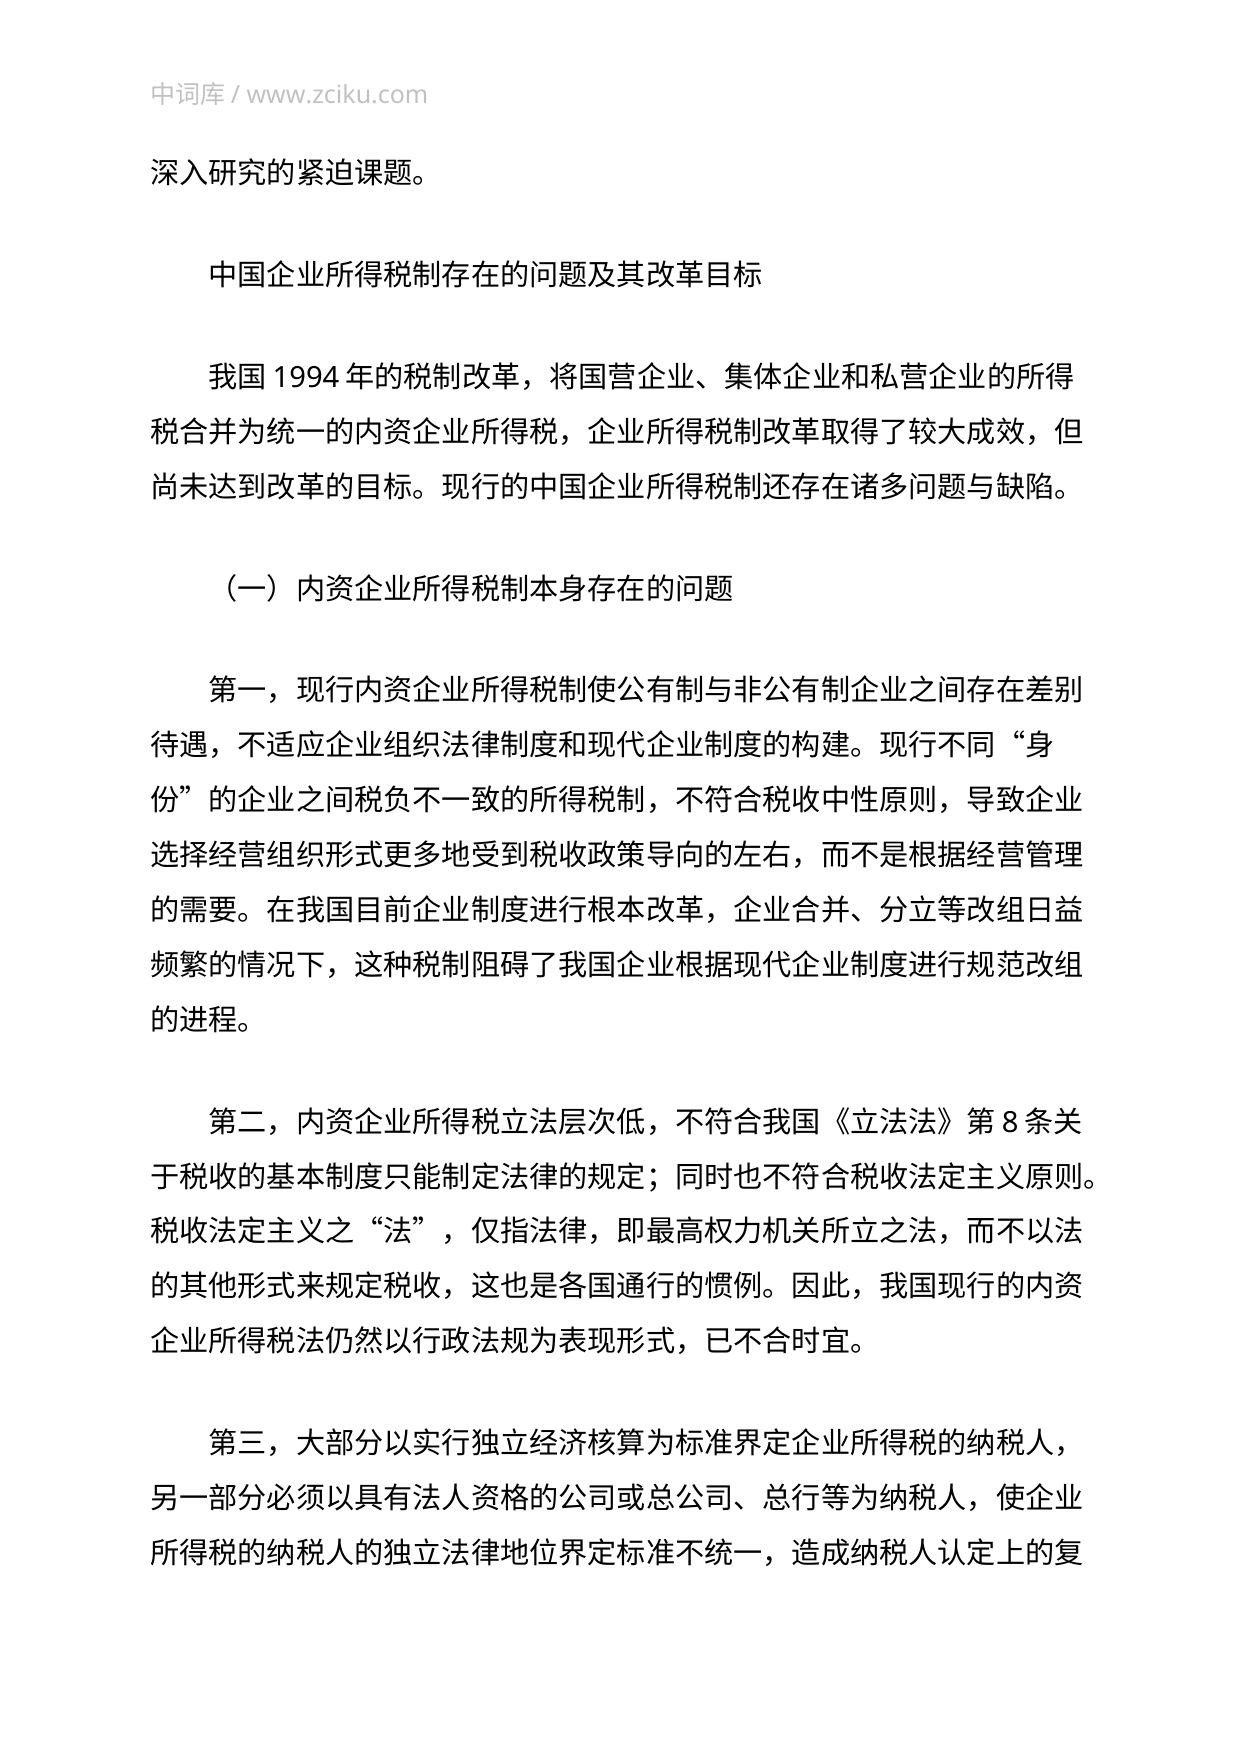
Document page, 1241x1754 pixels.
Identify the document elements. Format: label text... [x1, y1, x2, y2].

text 中国企业所得税制存在的问题及其改革目标 [150, 252, 1090, 294]
text 第一，现行内资企业所得税制使公有制与非公有制企业之间存在差别待遇，不适应企业组织法律制度和现代企业制度的构建。现行不同“身份”的企业之间税负不一致的所得税制，不符合税收中性原则，导致企业选择经营组织形式更多地受到税收政策导向的左右，而不是根据经营管理的需要。在我国目前企业制度进行根本改革，企业合并、分立等改组日益频繁的情况下，这种税制阻碍了我国企业根据现代企业制度进行规范改组的进程。 [150, 667, 1090, 1039]
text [150, 150, 1090, 192]
text 第二，内资企业所得税立法层次低，不符合我国《立法法》第8条关于税收的基本制度只能制定法律的规定；同时也不符合税收法定主义原则。税收法定主义之“法”，仅指法律，即最高权力机关所立之法，而不以法的其他形式来规定税收，这也是各国通行的惯例。因此，我国现行的内资企业所得税法仍然以行政法规为表现形式，已不合时宜。 [150, 1098, 1090, 1360]
text （一）内资企业所得税制本身存在的问题 [150, 565, 1090, 607]
text 我国1994年的税制改革，将国营企业、集体企业和私营企业的所得税合并为统一的内资企业所得税，企业所得税制改革取得了较大成效，但尚未达到改革的目标。现行的中国企业所得税制还存在诸多问题与缺陷。 [150, 353, 1090, 506]
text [150, 1419, 1090, 1572]
